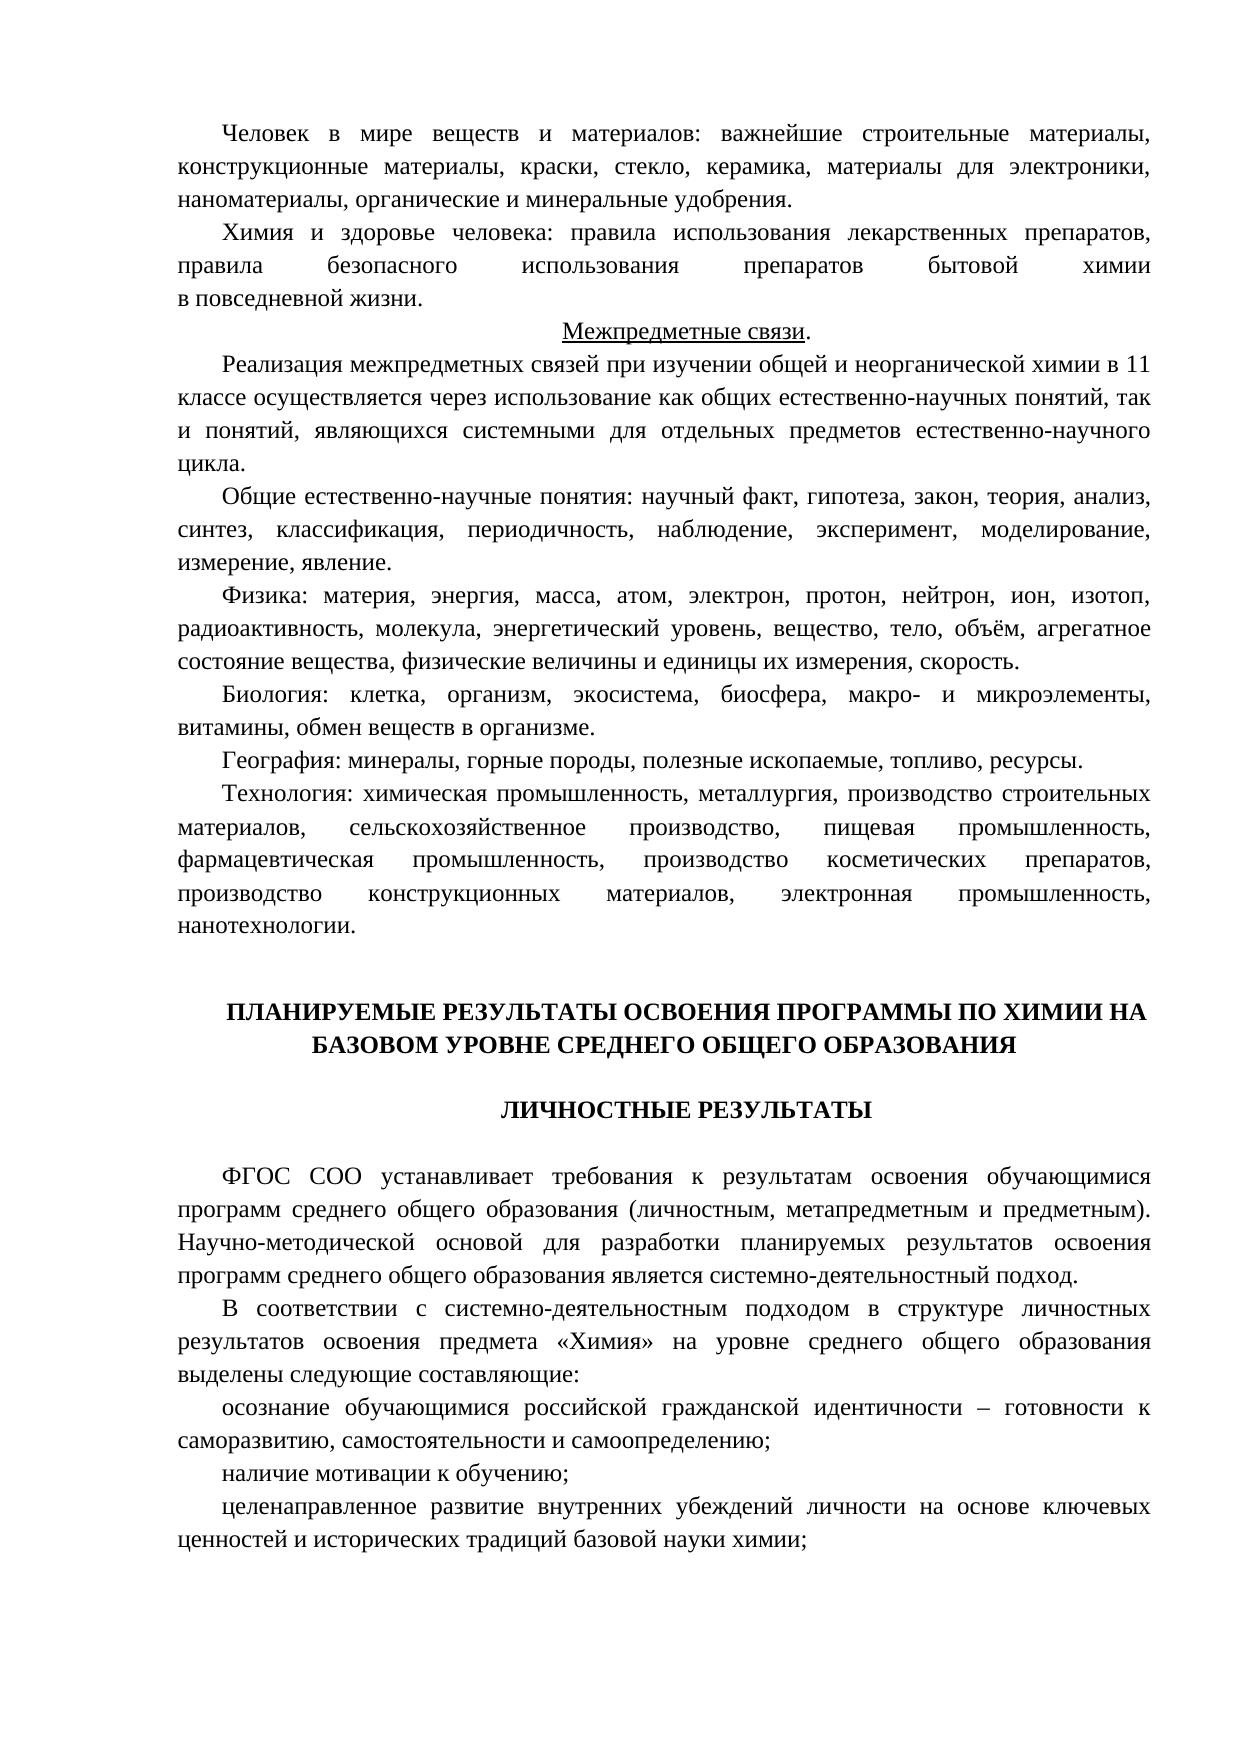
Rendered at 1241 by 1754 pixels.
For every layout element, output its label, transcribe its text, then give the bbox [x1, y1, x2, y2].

text наличие мотивации к обучению; [177, 1458, 1152, 1487]
text В соответствии с системно-деятельностным подходом в структуре личностных результатов освоения предмета «Химия» на уровне среднего общего образования выделены следующие составляющие: [177, 1293, 1152, 1388]
text Биология: клетка, организм, экосистема, биосфера, макро- и микроэлементы, витамины, обмен веществ в организме. [177, 679, 1152, 741]
text Технология: химическая промышленность, металлургия, производство строительных материалов, сельскохозяйственное производство, пищевая промышленность, фармацевтическая промышленность, производство косметических препаратов, производство конструкционных материалов, электронная промышленность, нанотехнологии. [177, 778, 1152, 939]
text География: минералы, горные породы, полезные ископаемые, топливо, ресурсы. [177, 746, 1152, 774]
text осознание обучающимися российской гражданской идентичности – готовности к саморазвитию, самостоятельности и самоопределению; [177, 1392, 1152, 1454]
text Межпредметные связи. [177, 316, 1152, 345]
text Физика: материя, энергия, масса, атом, электрон, протон, нейтрон, ион, изотоп, радиоактивность, молекула, энергетический уровень, вещество, тело, объём, агрегатное состояние вещества, физические величины и единицы их измерения, скорость. [177, 580, 1152, 675]
text ПЛАНИРУЕМЫЕ РЕЗУЛЬТАТЫ ОСВОЕНИЯ ПРОГРАММЫ ПО ХИМИИ НА БАЗОВОМ УРОВНЕ СРЕДНЕГО ОБЩЕГО ОБРАЗОВАНИЯ [177, 997, 1152, 1091]
text ЛИЧНОСТНЫЕ РЕЗУЛЬТАТЫ [177, 1096, 1152, 1157]
text целенаправленное развитие внутренних убеждений личности на основе ключевых ценностей и исторических традиций базовой науки химии; [177, 1491, 1152, 1553]
text Химия и здоровье человека: правила использования лекарственных препаратов, правила безопасного использования препаратов бытовой химии в повседневной жизни. [177, 217, 1152, 312]
text Общие естественно-научные понятия: научный факт, гипотеза, закон, теория, анализ, синтез, классификация, периодичность, наблюдение, эксперимент, моделирование, измерение, явление. [177, 481, 1152, 576]
text ФГОС СОО устанавливает требования к результатам освоения обучающимися программ среднего общего образования (личностным, метапредметным и предметным). Научно-методической основой для разработки планируемых результатов освоения программ среднего общего образования является системно-деятельностный подход. [177, 1161, 1152, 1288]
text Человек в мире веществ и материалов: важнейшие строительные материалы, конструкционные материалы, краски, стекло, керамика, материалы для электроники, наноматериалы, органические и минеральные удобрения. [177, 118, 1152, 213]
text Реализация межпредметных связей при изучении общей и неорганической химии в 11 классе осуществляется через использование как общих естественно-научных понятий, так и понятий, являющихся системными для отдельных предметов естественно-научного цикла. [177, 349, 1152, 477]
